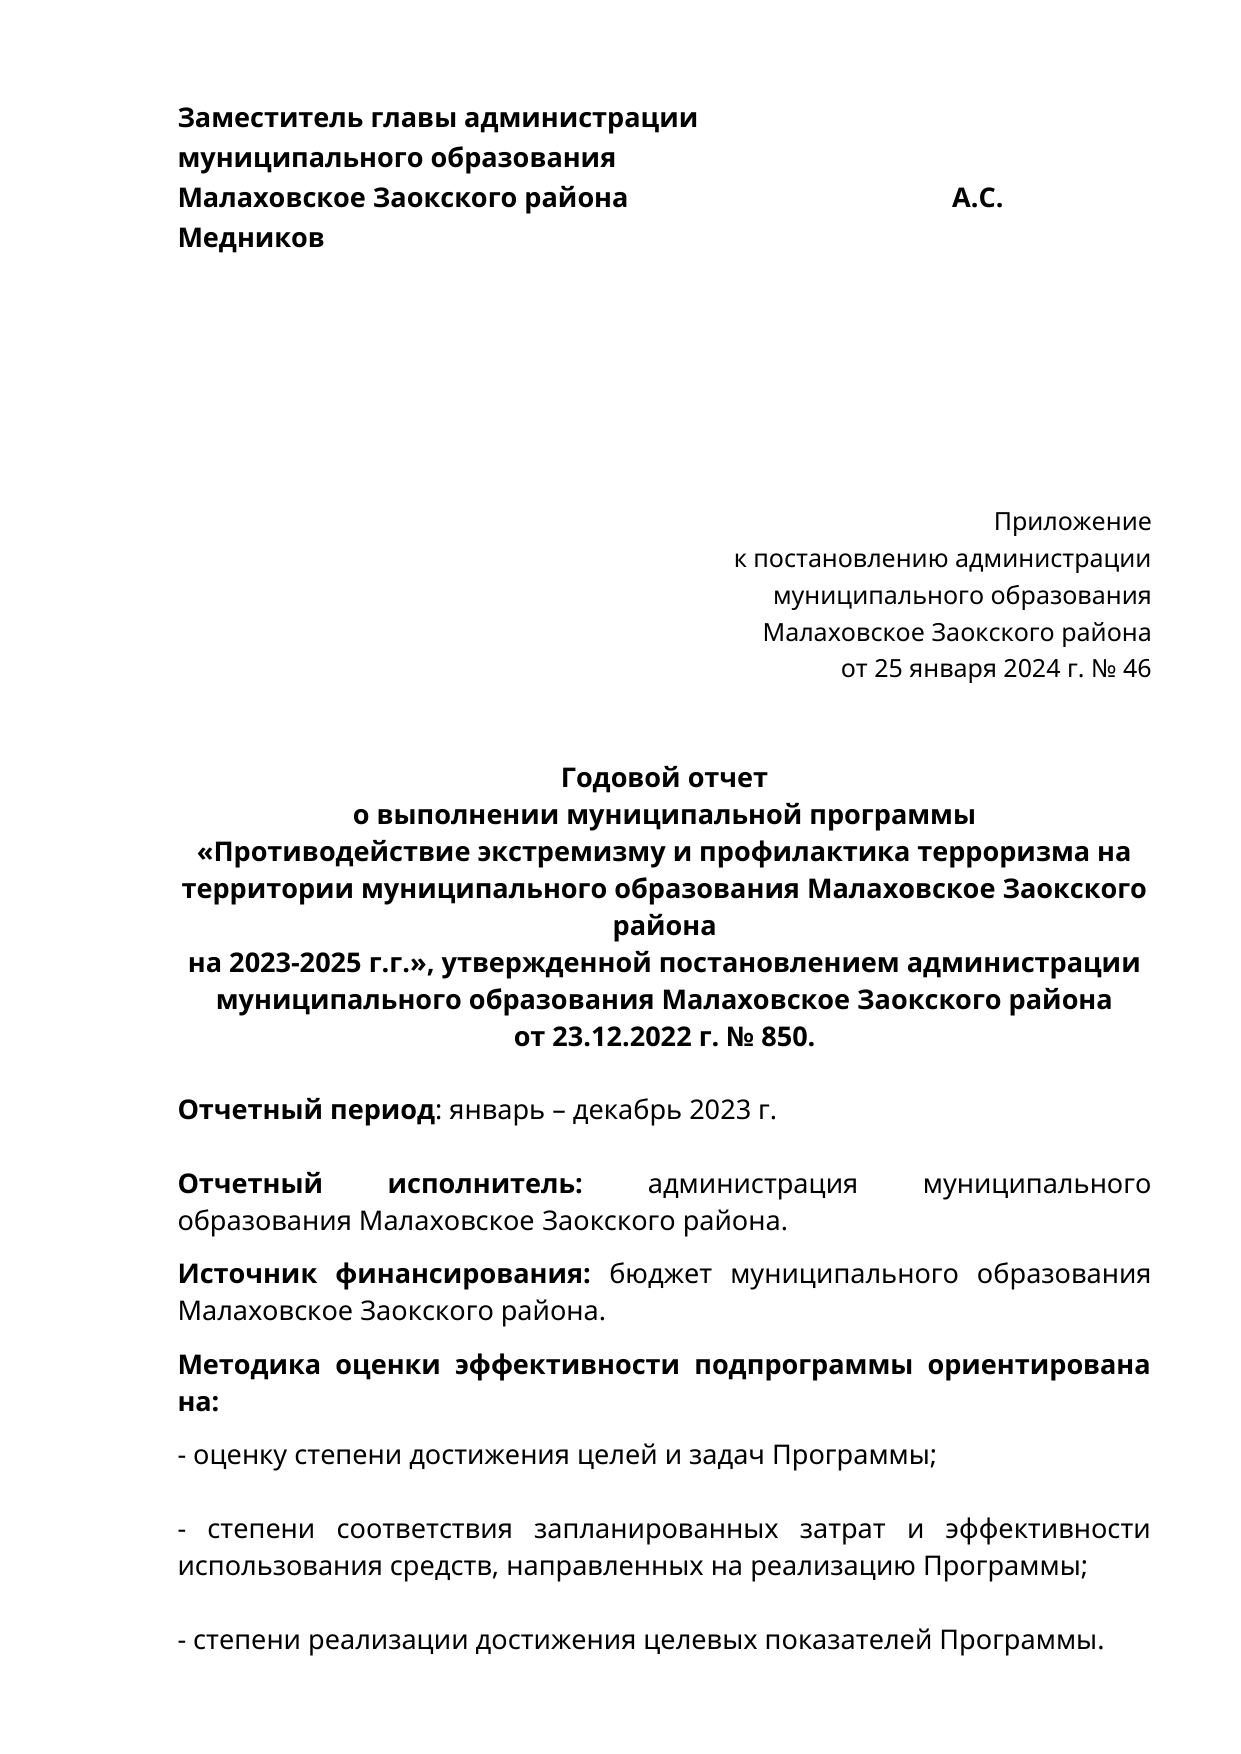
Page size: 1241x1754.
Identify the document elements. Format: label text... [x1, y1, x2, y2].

text «Противодействие экстремизму и профилактика терроризма на [177, 833, 1152, 869]
text Заместитель главы администрации [177, 99, 1152, 136]
text о выполнении муниципальной программы [177, 796, 1152, 833]
text Источник финансирования: бюджет муниципального образования Малаховское Заокского района. [177, 1255, 1152, 1329]
text Отчетный период: январь – декабрь 2023 г. [177, 1091, 1152, 1128]
text Малаховское Заокского района А.С. Медников [177, 178, 1152, 255]
text Отчетный исполнитель: администрация муниципального образования Малаховское Заокского района. [177, 1164, 1152, 1238]
text на 2023-2025 г.г.», утвержденной постановлением администрации муниципального образования Малаховское Заокского района [177, 943, 1152, 1017]
text - степени соответствия запланированных затрат и эффективности использования средств, направленных на реализацию Программы; [177, 1509, 1152, 1583]
text территории муниципального образования Малаховское Заокского района [177, 869, 1152, 943]
text - степени реализации достижения целевых показателей Программы. [177, 1620, 1152, 1657]
text к постановлению администрации [177, 541, 1152, 575]
text Малаховское Заокского района [177, 614, 1152, 648]
text - оценку степени достижения целей и задач Программы; [177, 1436, 1152, 1473]
text Приложение [177, 504, 1152, 538]
text муниципального образования [177, 577, 1152, 612]
text Методика оценки эффективности подпрограммы ориентирована на: [177, 1345, 1152, 1419]
text от 23.12.2022 г. № 850. [177, 1017, 1152, 1054]
text Годовой отчет [177, 759, 1152, 796]
text от 25 января 2024 г. № 46 [177, 651, 1152, 685]
text муниципального образования [177, 139, 1152, 176]
